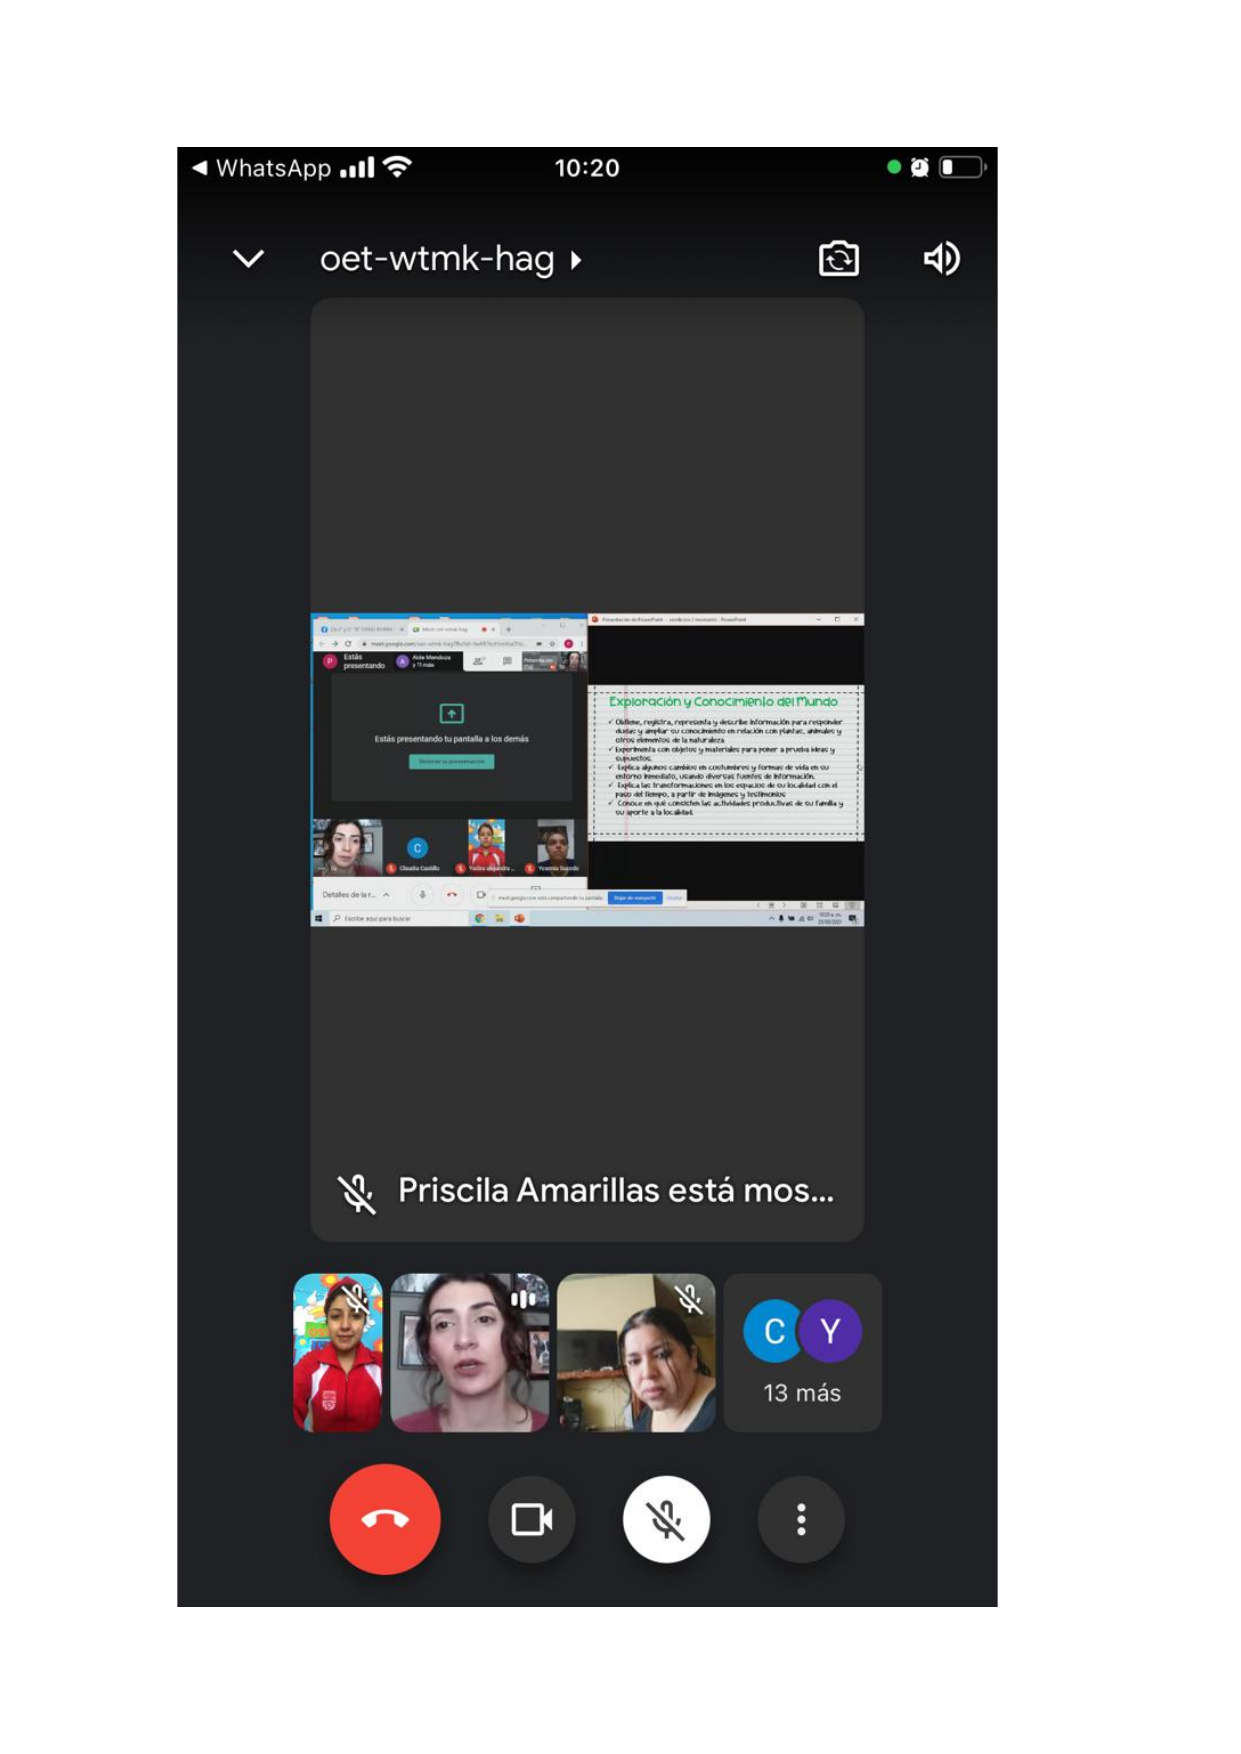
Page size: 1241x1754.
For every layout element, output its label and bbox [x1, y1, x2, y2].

picture [177, 147, 998, 1607]
